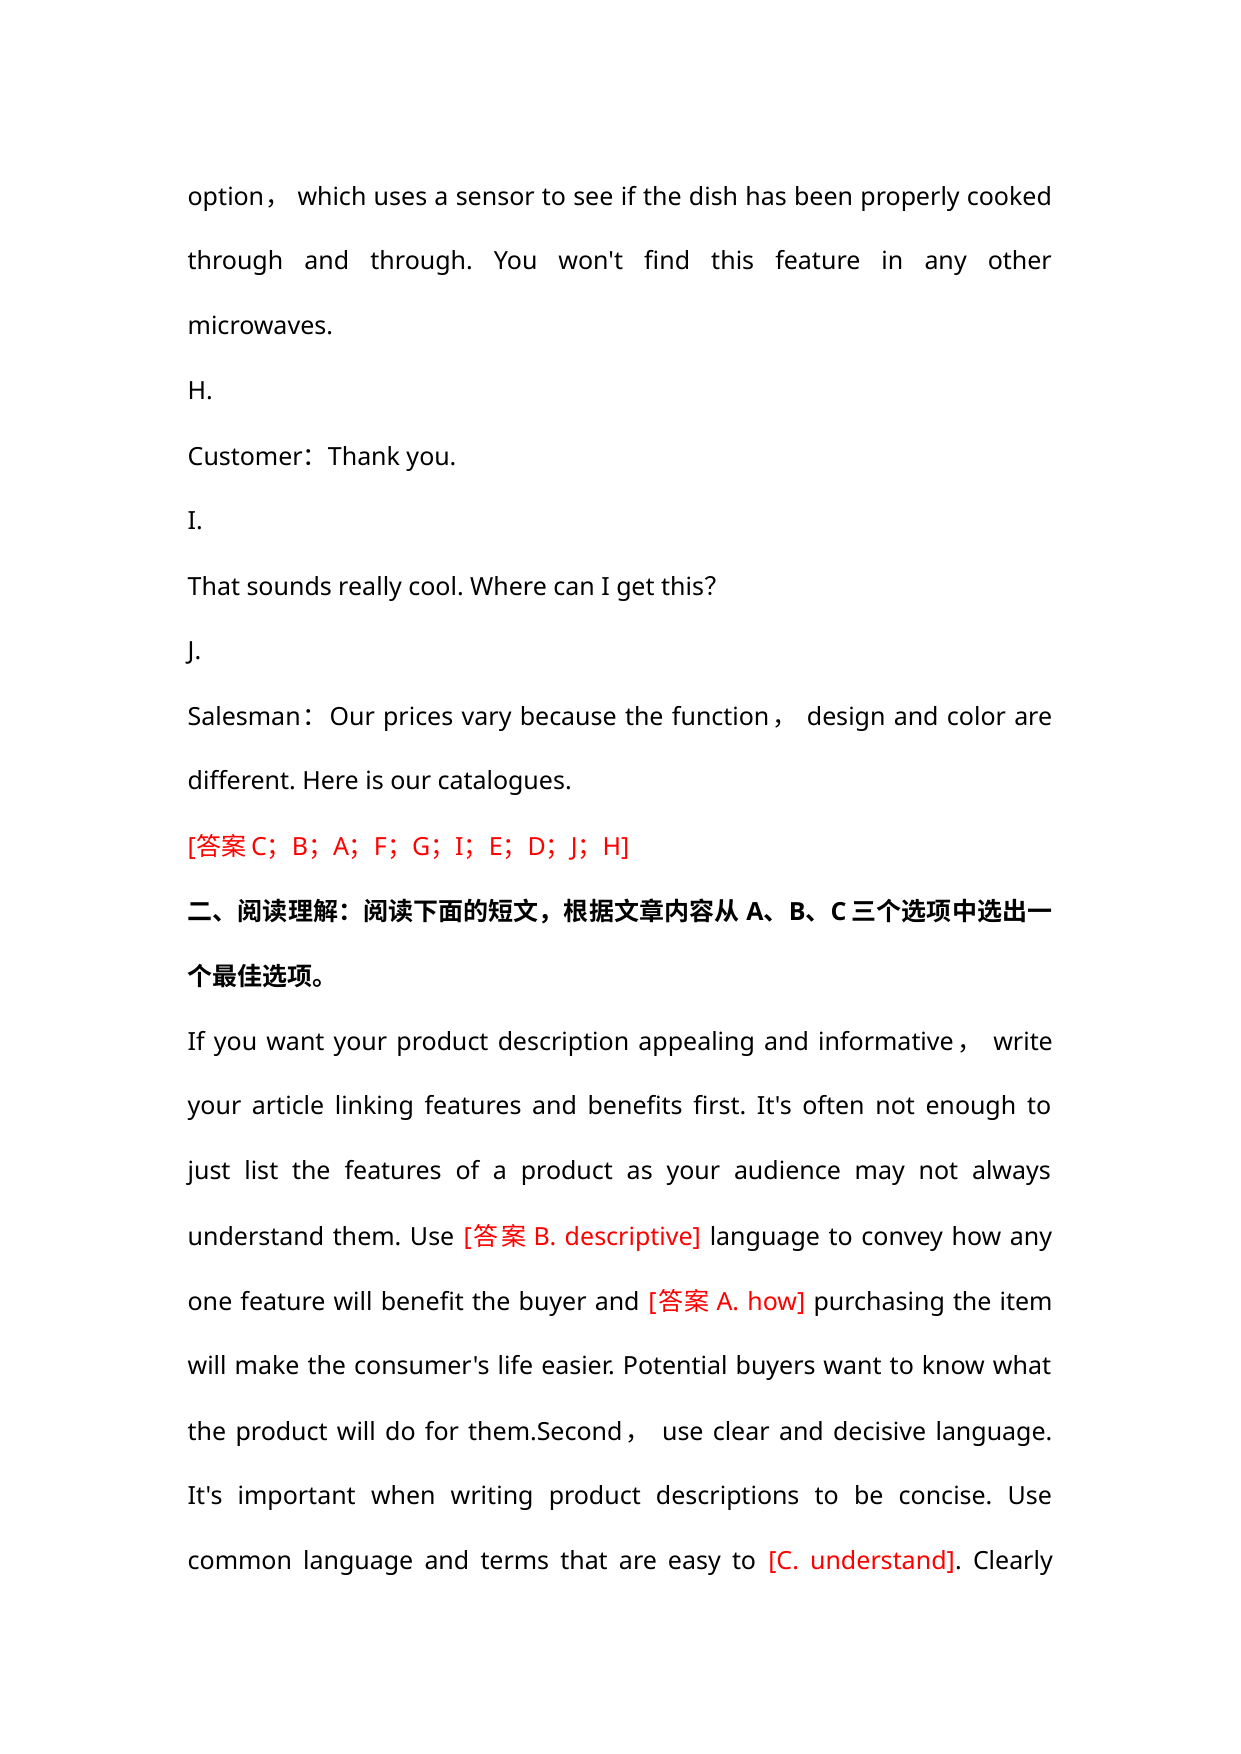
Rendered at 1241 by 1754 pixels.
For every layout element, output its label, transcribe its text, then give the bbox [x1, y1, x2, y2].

text Customer：Thank you. [187, 422, 1053, 487]
text That sounds really cool. Where can I get this？ [187, 552, 1053, 617]
text [答案C；B；A；F；G；I；E；D；J；H] [187, 812, 1053, 877]
text J. [187, 617, 1053, 682]
text Salesman：Our prices vary because the function， design and color are different. Here is our catalogues. [187, 682, 1053, 812]
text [187, 1007, 1053, 1592]
text 二、阅读理解：阅读下面的短文，根据文章内容从A、B、C三个选项中选出一个最佳选项。 [187, 877, 1053, 1007]
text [187, 162, 1053, 357]
text H. [187, 357, 1053, 422]
text I. [187, 487, 1053, 552]
